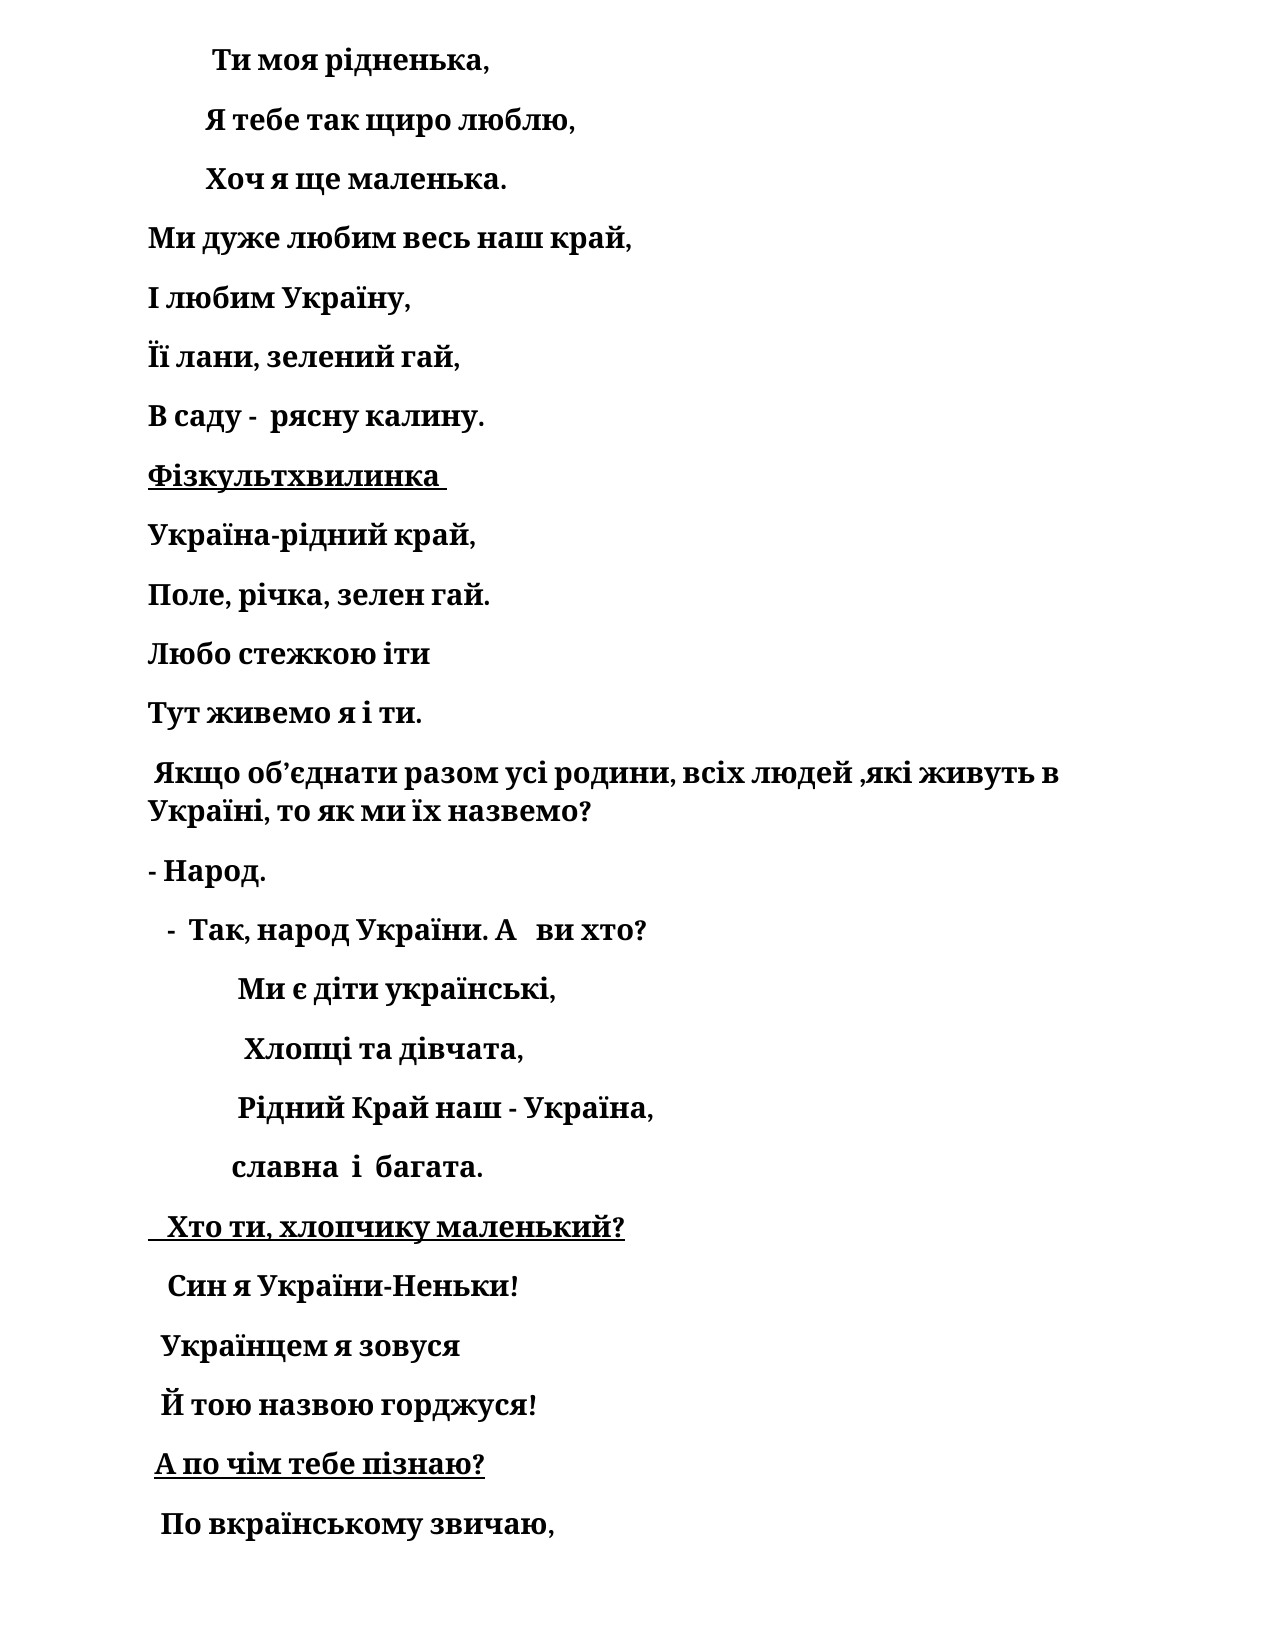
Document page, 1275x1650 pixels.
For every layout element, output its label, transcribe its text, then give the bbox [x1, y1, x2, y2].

text Україна-рідний край, [148, 519, 1186, 553]
text Хоч я ще маленька. [148, 163, 1186, 197]
text славна і багата. [148, 1152, 1186, 1185]
text Рідний Край наш - Україна, [148, 1092, 1186, 1126]
text По вкраїнському звичаю, [148, 1508, 1186, 1541]
text - Народ. [148, 855, 1186, 888]
text Ми дуже любим весь наш край, [148, 222, 1186, 256]
text Хто ти, хлопчику маленький? [148, 1211, 1186, 1244]
text Якщо об’єднати разом усі родини, всіх людей ,які живуть в Україні, то як ми їх назвемо? [148, 757, 1186, 829]
text Й тою назвою горджуся! [148, 1389, 1186, 1423]
text І любим Україну, [148, 282, 1186, 315]
text - Так, народ України. А ви хто? [148, 914, 1186, 948]
text Я тебе так щиро люблю, [148, 104, 1186, 137]
text Любо стежкою іти [148, 638, 1186, 672]
text Поле, річка, зелен гай. [148, 579, 1186, 612]
text Ми є діти українські, [148, 973, 1186, 1007]
text Українцем я зовуся [148, 1330, 1186, 1363]
text Тут живемо я і ти. [148, 697, 1186, 731]
text Син я України-Неньки! [148, 1270, 1186, 1304]
text Хлопці та дівчата, [148, 1033, 1186, 1066]
text В саду - рясну калину. [148, 401, 1186, 434]
text Фізкультхвилинка [148, 460, 1186, 493]
text Її лани, зелений гай, [148, 341, 1186, 375]
text Ти моя рідненька, [148, 44, 1186, 78]
text А по чім тебе пізнаю? [148, 1448, 1186, 1482]
